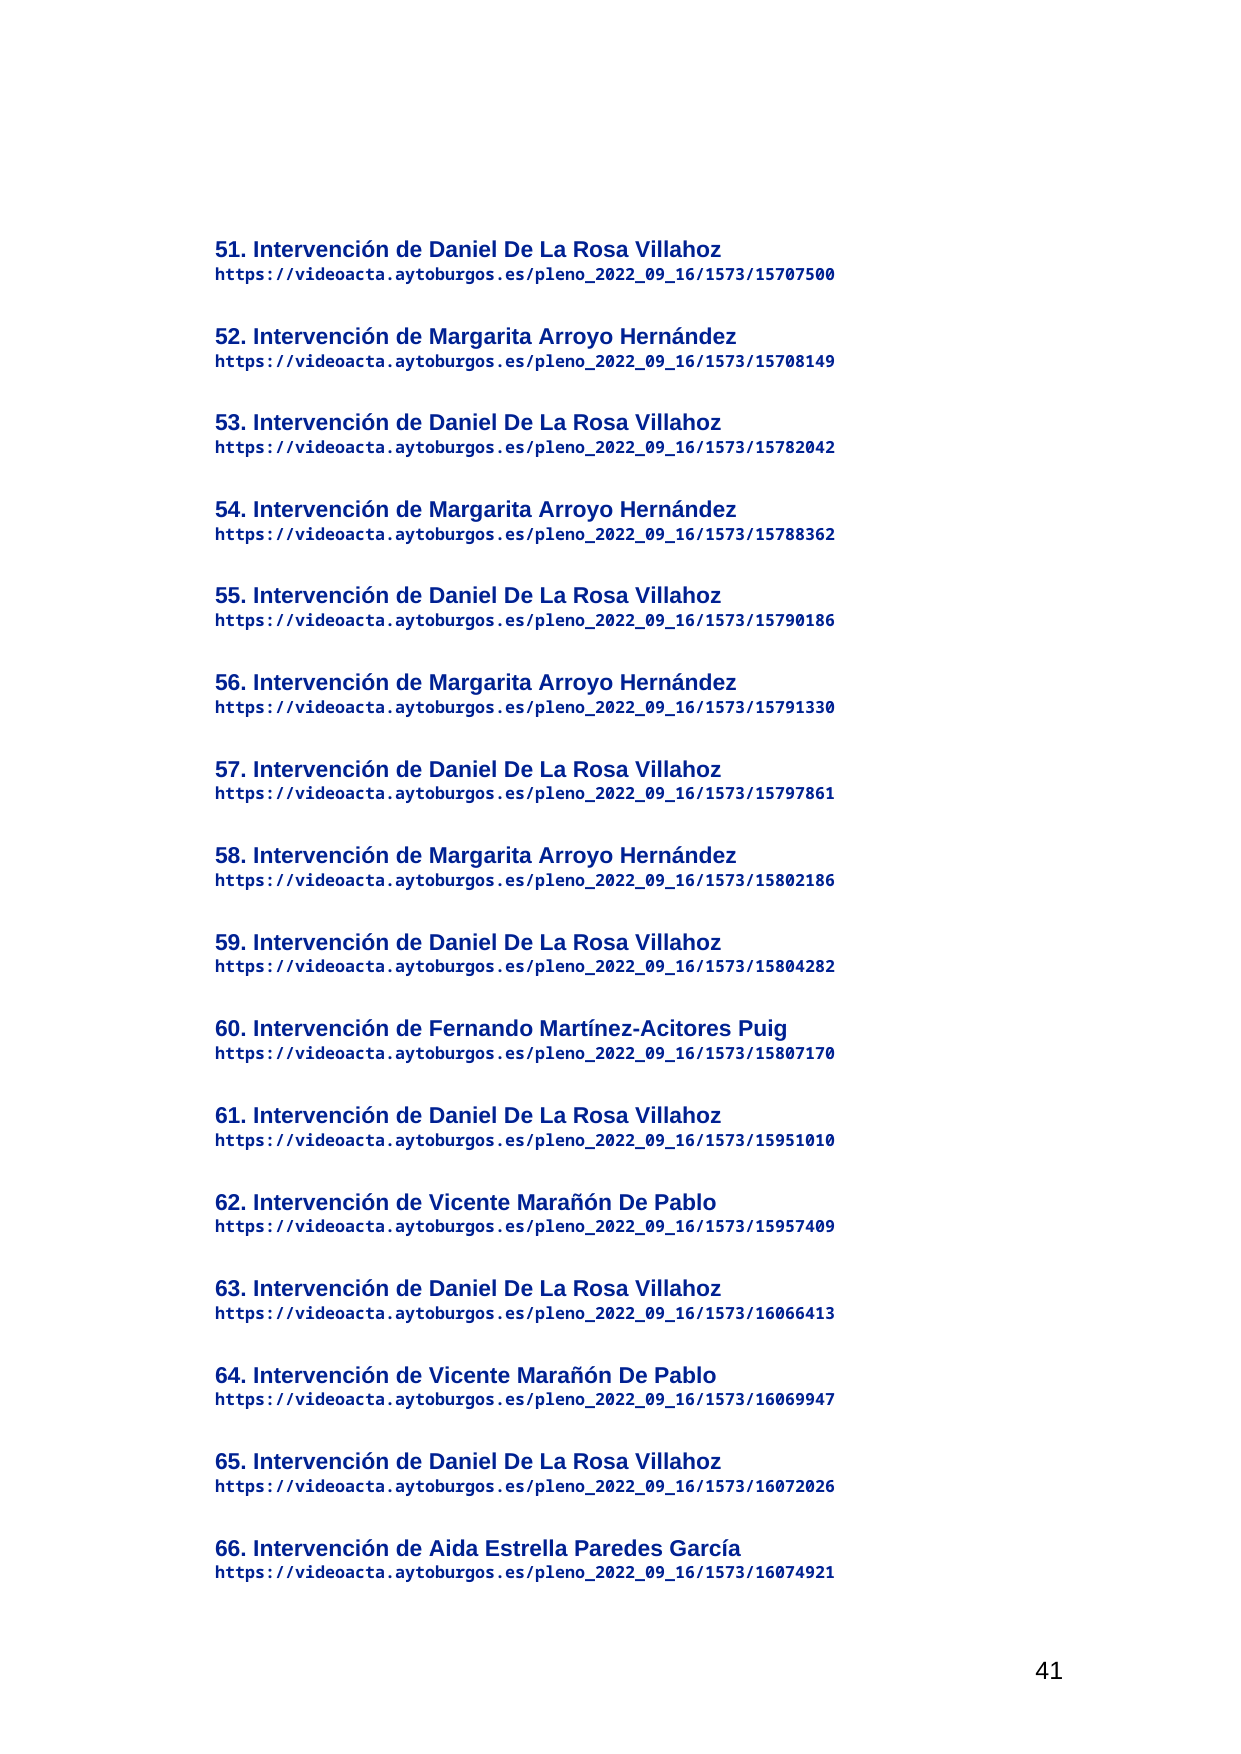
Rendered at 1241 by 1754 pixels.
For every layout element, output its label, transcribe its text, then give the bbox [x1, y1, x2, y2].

text https://videoacta.aytoburgos.es/pleno_2022_09_16/1573/16069947 [215, 1388, 1063, 1411]
text 66. Intervención de Aida Estrella Paredes García [215, 1535, 1063, 1561]
text 62. Intervención de Vicente Marañón De Pablo [215, 1188, 1063, 1215]
text https://videoacta.aytoburgos.es/pleno_2022_09_16/1573/15804282 [215, 955, 1063, 978]
text 63. Intervención de Daniel De La Rosa Villahoz [215, 1275, 1063, 1301]
text 64. Intervención de Vicente Marañón De Pablo [215, 1362, 1063, 1388]
text 51. Intervención de Daniel De La Rosa Villahoz [215, 236, 1063, 263]
text https://videoacta.aytoburgos.es/pleno_2022_09_16/1573/15788362 [215, 522, 1063, 545]
text 52. Intervención de Margarita Arroyo Hernández [215, 323, 1063, 349]
text https://videoacta.aytoburgos.es/pleno_2022_09_16/1573/16072026 [215, 1474, 1063, 1497]
text https://videoacta.aytoburgos.es/pleno_2022_09_16/1573/15807170 [215, 1042, 1063, 1064]
text https://videoacta.aytoburgos.es/pleno_2022_09_16/1573/15790186 [215, 609, 1063, 632]
text 61. Intervención de Daniel De La Rosa Villahoz [215, 1102, 1063, 1128]
text 56. Intervención de Margarita Arroyo Hernández [215, 669, 1063, 695]
text https://videoacta.aytoburgos.es/pleno_2022_09_16/1573/15782042 [215, 436, 1063, 458]
text https://videoacta.aytoburgos.es/pleno_2022_09_16/1573/16074921 [215, 1561, 1063, 1584]
text https://videoacta.aytoburgos.es/pleno_2022_09_16/1573/15802186 [215, 868, 1063, 891]
text https://videoacta.aytoburgos.es/pleno_2022_09_16/1573/15951010 [215, 1128, 1063, 1151]
text https://videoacta.aytoburgos.es/pleno_2022_09_16/1573/15708149 [215, 349, 1063, 372]
text https://videoacta.aytoburgos.es/pleno_2022_09_16/1573/15707500 [215, 263, 1063, 285]
text 53. Intervención de Daniel De La Rosa Villahoz [215, 409, 1063, 436]
text 58. Intervención de Margarita Arroyo Hernández [215, 842, 1063, 868]
text 55. Intervención de Daniel De La Rosa Villahoz [215, 582, 1063, 609]
text https://videoacta.aytoburgos.es/pleno_2022_09_16/1573/15797861 [215, 782, 1063, 805]
text https://videoacta.aytoburgos.es/pleno_2022_09_16/1573/15791330 [215, 695, 1063, 718]
text https://videoacta.aytoburgos.es/pleno_2022_09_16/1573/16066413 [215, 1301, 1063, 1324]
text 60. Intervención de Fernando Martínez-Acitores Puig [215, 1015, 1063, 1042]
text 54. Intervención de Margarita Arroyo Hernández [215, 496, 1063, 522]
text https://videoacta.aytoburgos.es/pleno_2022_09_16/1573/15957409 [215, 1215, 1063, 1237]
text 59. Intervención de Daniel De La Rosa Villahoz [215, 929, 1063, 955]
text 65. Intervención de Daniel De La Rosa Villahoz [215, 1448, 1063, 1474]
text 57. Intervención de Daniel De La Rosa Villahoz [215, 756, 1063, 782]
